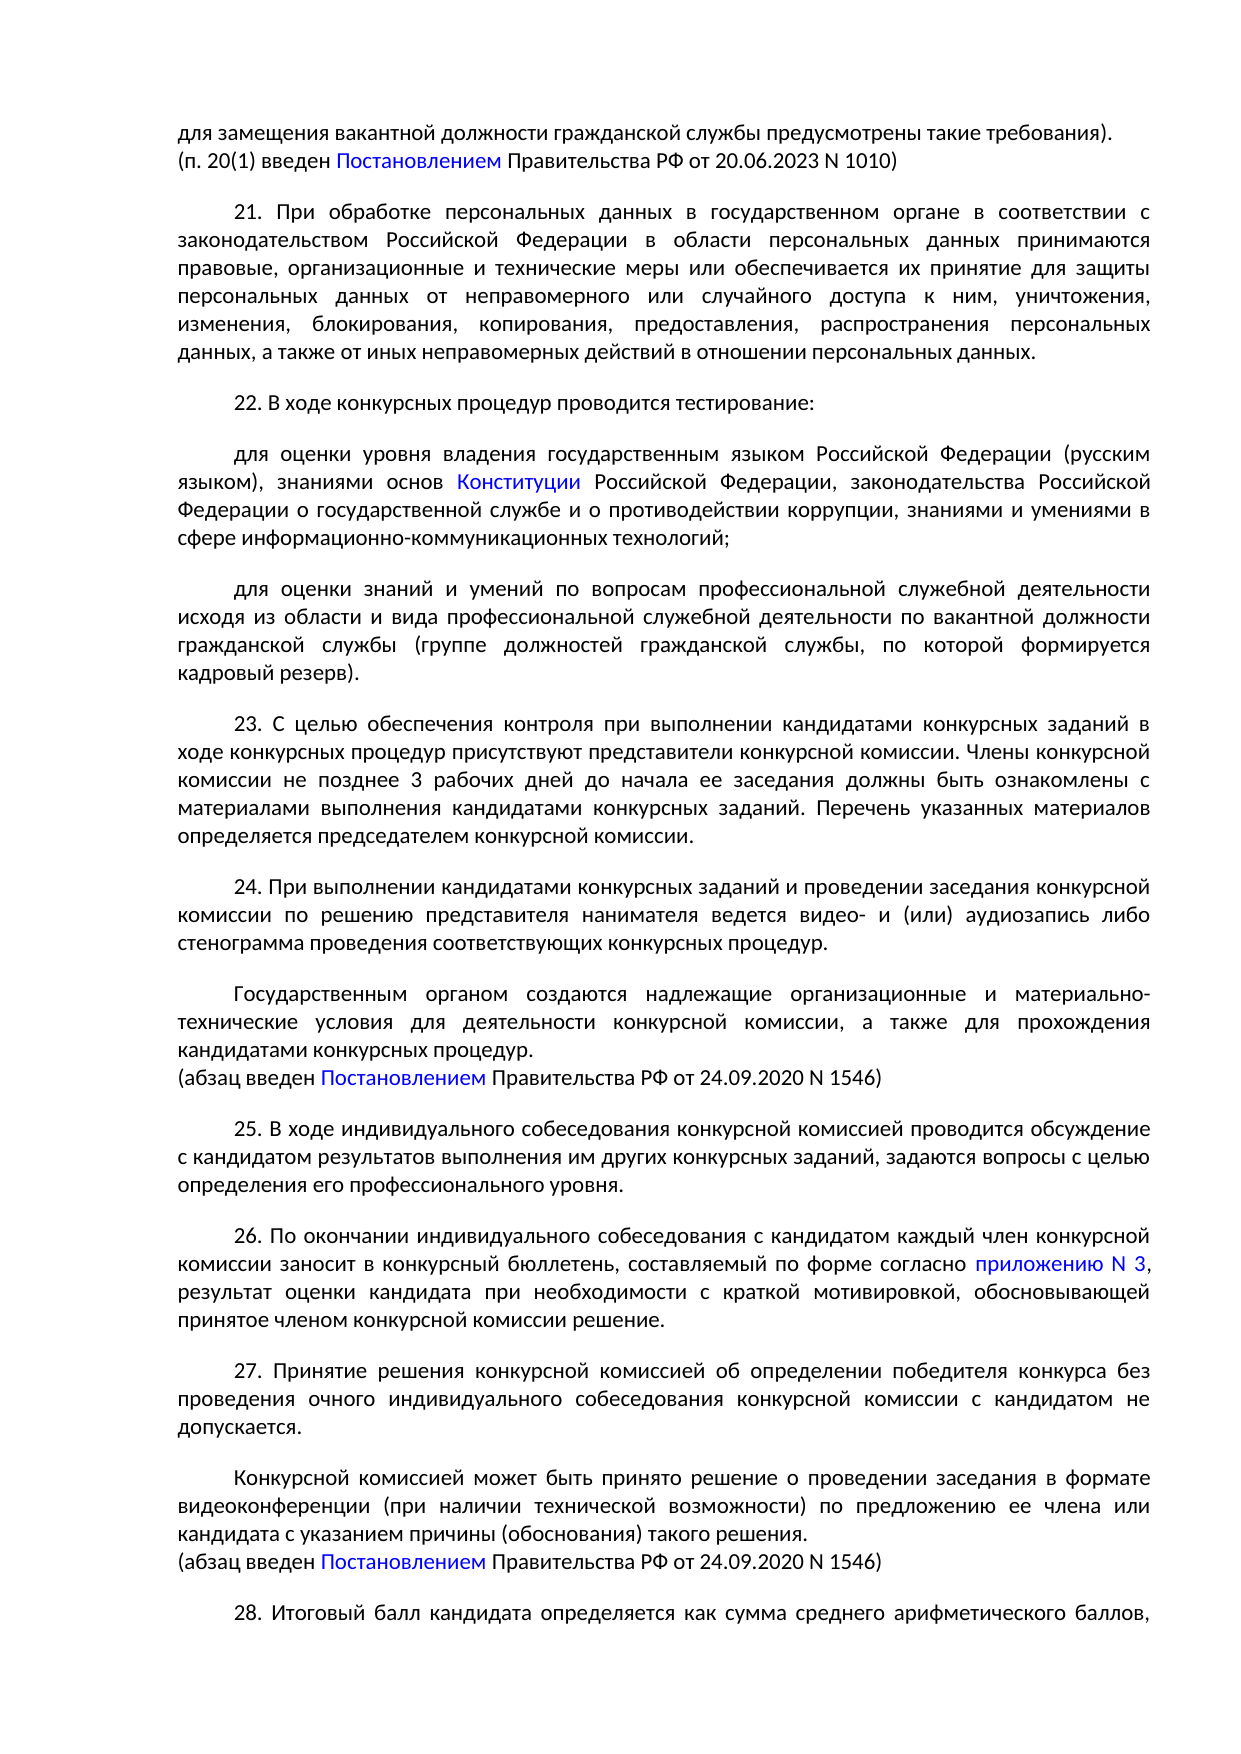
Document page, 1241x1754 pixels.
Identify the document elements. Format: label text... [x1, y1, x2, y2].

text 26. По окончании индивидуального собеседования с кандидатом каждый член конкурсной комиссии заносит в конкурсный бюллетень, составляемый по форме согласно приложению N 3, результат оценки кандидата при необходимости с краткой мотивировкой, обосновывающей принятое членом конкурсной комиссии решение. [177, 1221, 1152, 1333]
text для оценки знаний и умений по вопросам профессиональной служебной деятельности исходя из области и вида профессиональной служебной деятельности по вакантной должности гражданской службы (группе должностей гражданской службы, по которой формируется кадровый резерв). [177, 574, 1152, 686]
text (абзац введен Постановлением Правительства РФ от 24.09.2020 N 1546) [177, 1547, 1152, 1575]
text Государственным органом создаются надлежащие организационные и материально-технические условия для деятельности конкурсной комиссии, а также для прохождения кандидатами конкурсных процедур. [177, 979, 1152, 1063]
text 24. При выполнении кандидатами конкурсных заданий и проведении заседания конкурсной комиссии по решению представителя нанимателя ведется видео- и (или) аудиозапись либо стенограмма проведения соответствующих конкурсных процедур. [177, 872, 1152, 956]
text 22. В ходе конкурсных процедур проводится тестирование: [177, 388, 1152, 416]
text для оценки уровня владения государственным языком Российской Федерации (русским языком), знаниями основ Конституции Российской Федерации, законодательства Российской Федерации о государственной службе и о противодействии коррупции, знаниями и умениями в сфере информационно-коммуникационных технологий; [177, 439, 1152, 551]
text 25. В ходе индивидуального собеседования конкурсной комиссией проводится обсуждение с кандидатом результатов выполнения им других конкурсных заданий, задаются вопросы с целью определения его профессионального уровня. [177, 1114, 1152, 1198]
text Конкурсной комиссией может быть принято решение о проведении заседания в формате видеоконференции (при наличии технической возможности) по предложению ее члена или кандидата с указанием причины (обоснования) такого решения. [177, 1463, 1152, 1547]
text 23. С целью обеспечения контроля при выполнении кандидатами конкурсных заданий в ходе конкурсных процедур присутствуют представители конкурсной комиссии. Члены конкурсной комиссии не позднее 3 рабочих дней до начала ее заседания должны быть ознакомлены с материалами выполнения кандидатами конкурсных заданий. Перечень указанных материалов определяется председателем конкурсной комиссии. [177, 709, 1152, 849]
text (п. 20(1) введен Постановлением Правительства РФ от 20.06.2023 N 1010) [177, 146, 1152, 174]
text 27. Принятие решения конкурсной комиссией об определении победителя конкурса без проведения очного индивидуального собеседования конкурсной комиссии с кандидатом не допускается. [177, 1356, 1152, 1440]
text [177, 118, 1152, 146]
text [177, 1598, 1152, 1626]
text (абзац введен Постановлением Правительства РФ от 24.09.2020 N 1546) [177, 1063, 1152, 1091]
text 21. При обработке персональных данных в государственном органе в соответствии с законодательством Российской Федерации в области персональных данных принимаются правовые, организационные и технические меры или обеспечивается их принятие для защиты персональных данных от неправомерного или случайного доступа к ним, уничтожения, изменения, блокирования, копирования, предоставления, распространения персональных данных, а также от иных неправомерных действий в отношении персональных данных. [177, 197, 1152, 365]
